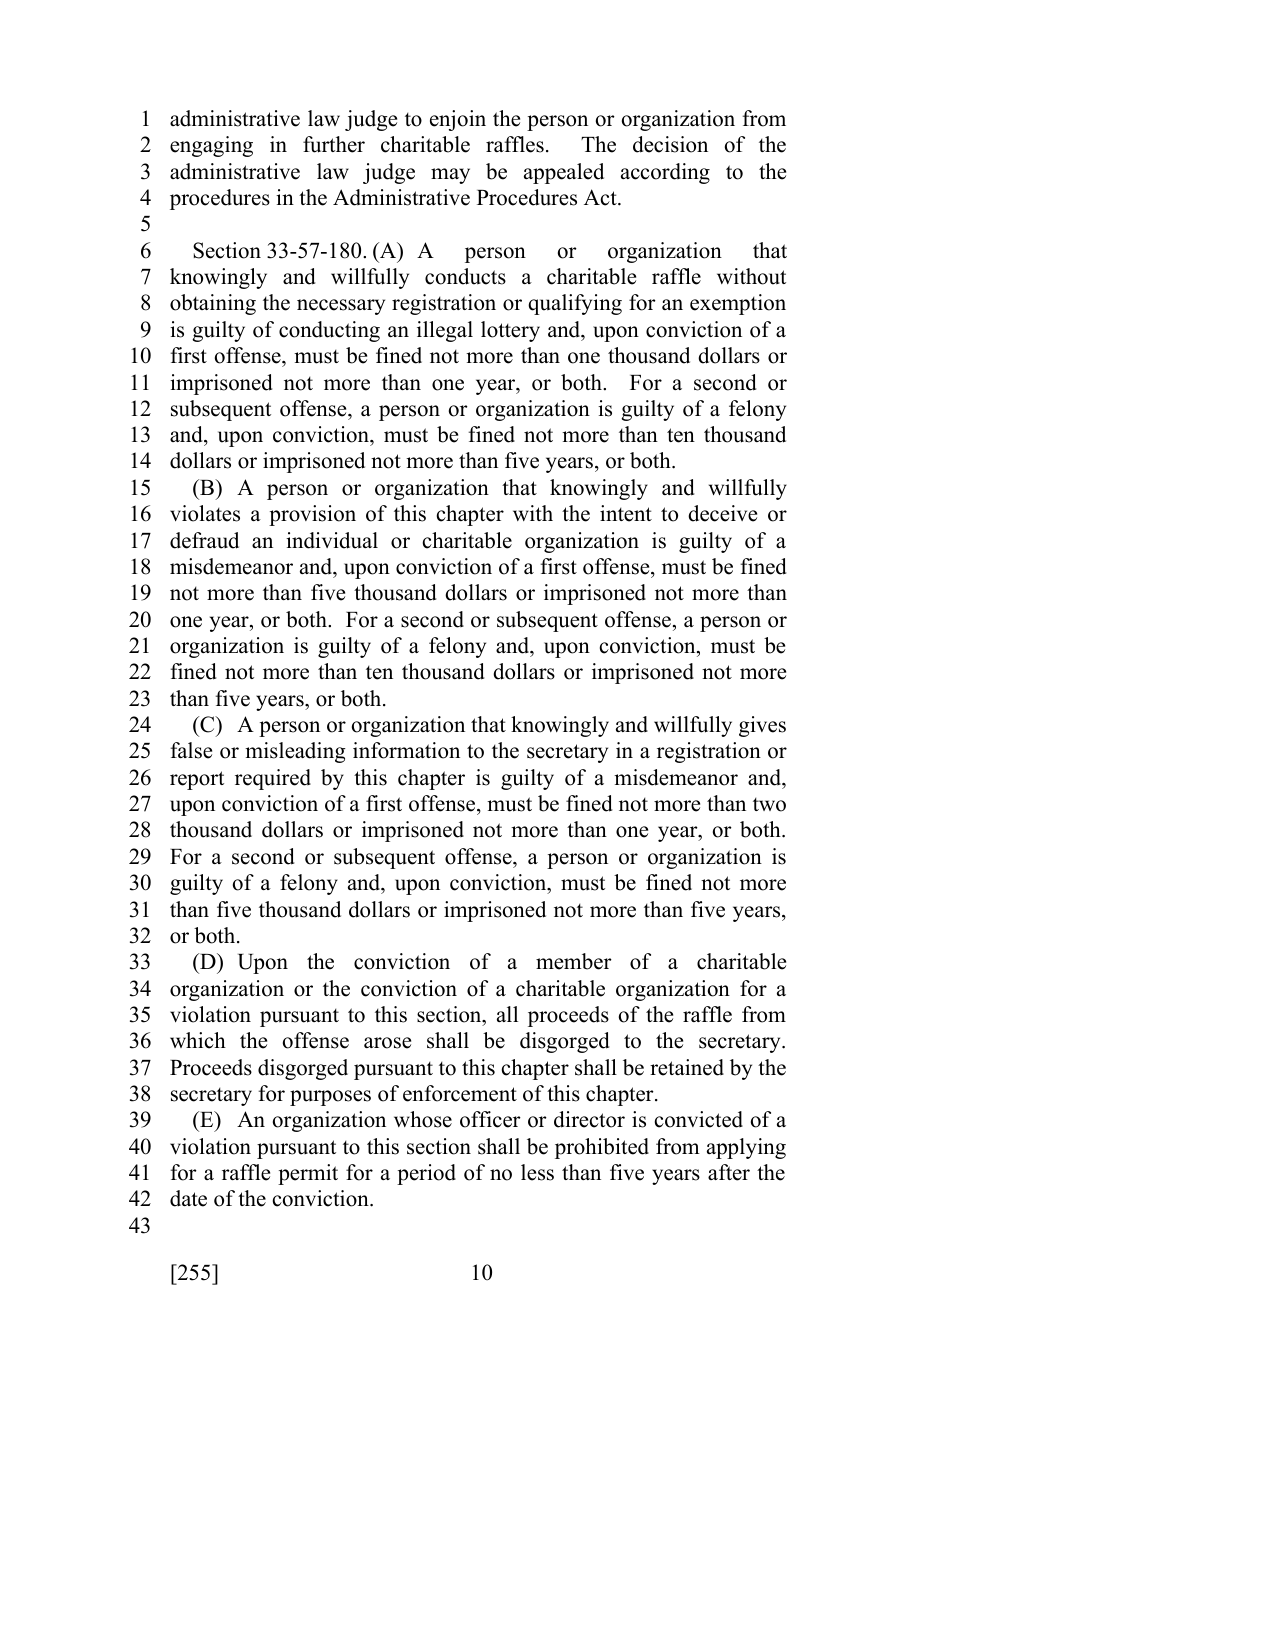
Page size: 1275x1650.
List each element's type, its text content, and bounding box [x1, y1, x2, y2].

text (D) Upon the conviction of a member of a charitable organization or the conviction of a charitable organization for a violation pursuant to this section, all proceeds of the raffle from which the offense arose shall be disgorged to the secretary. Proceeds disgorged pursuant to this chapter shall be retained by the secretary for purposes of enforcement of this chapter. [169, 948, 787, 1106]
text (B) A person or organization that knowingly and willfully violates a provision of this chapter with the intent to deceive or defraud an individual or charitable organization is guilty of a misdemeanor and, upon conviction of a first offense, must be fined not more than five thousand dollars or imprisoned not more than one year, or both. For a second or subsequent offense, a person or organization is guilty of a felony and, upon conviction, must be fined not more than ten thousand dollars or imprisoned not more than five years, or both. [169, 474, 787, 711]
text (E) An organization whose officer or director is convicted of a violation pursuant to this section shall be prohibited from applying for a raffle permit for a period of no less than five years after the date of the conviction. [169, 1106, 787, 1212]
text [169, 105, 787, 210]
text (C) A person or organization that knowingly and willfully gives false or misleading information to the secretary in a registration or report required by this chapter is guilty of a misdemeanor and, upon conviction of a first offense, must be fined not more than two thousand dollars or imprisoned not more than one year, or both. For a second or subsequent offense, a person or organization is guilty of a felony and, upon conviction, must be fined not more than five thousand dollars or imprisoned not more than five years, or both. [169, 711, 787, 948]
text Section 33-57-180. (A) A person or organization that knowingly and willfully conducts a charitable raffle without obtaining the necessary registration or qualifying for an exemption is guilty of conducting an illegal lottery and, upon conviction of a first offense, must be fined not more than one thousand dollars or imprisoned not more than one year, or both. For a second or subsequent offense, a person or organization is guilty of a felony and, upon conviction, must be fined not more than ten thousand dollars or imprisoned not more than five years, or both. [169, 237, 787, 474]
